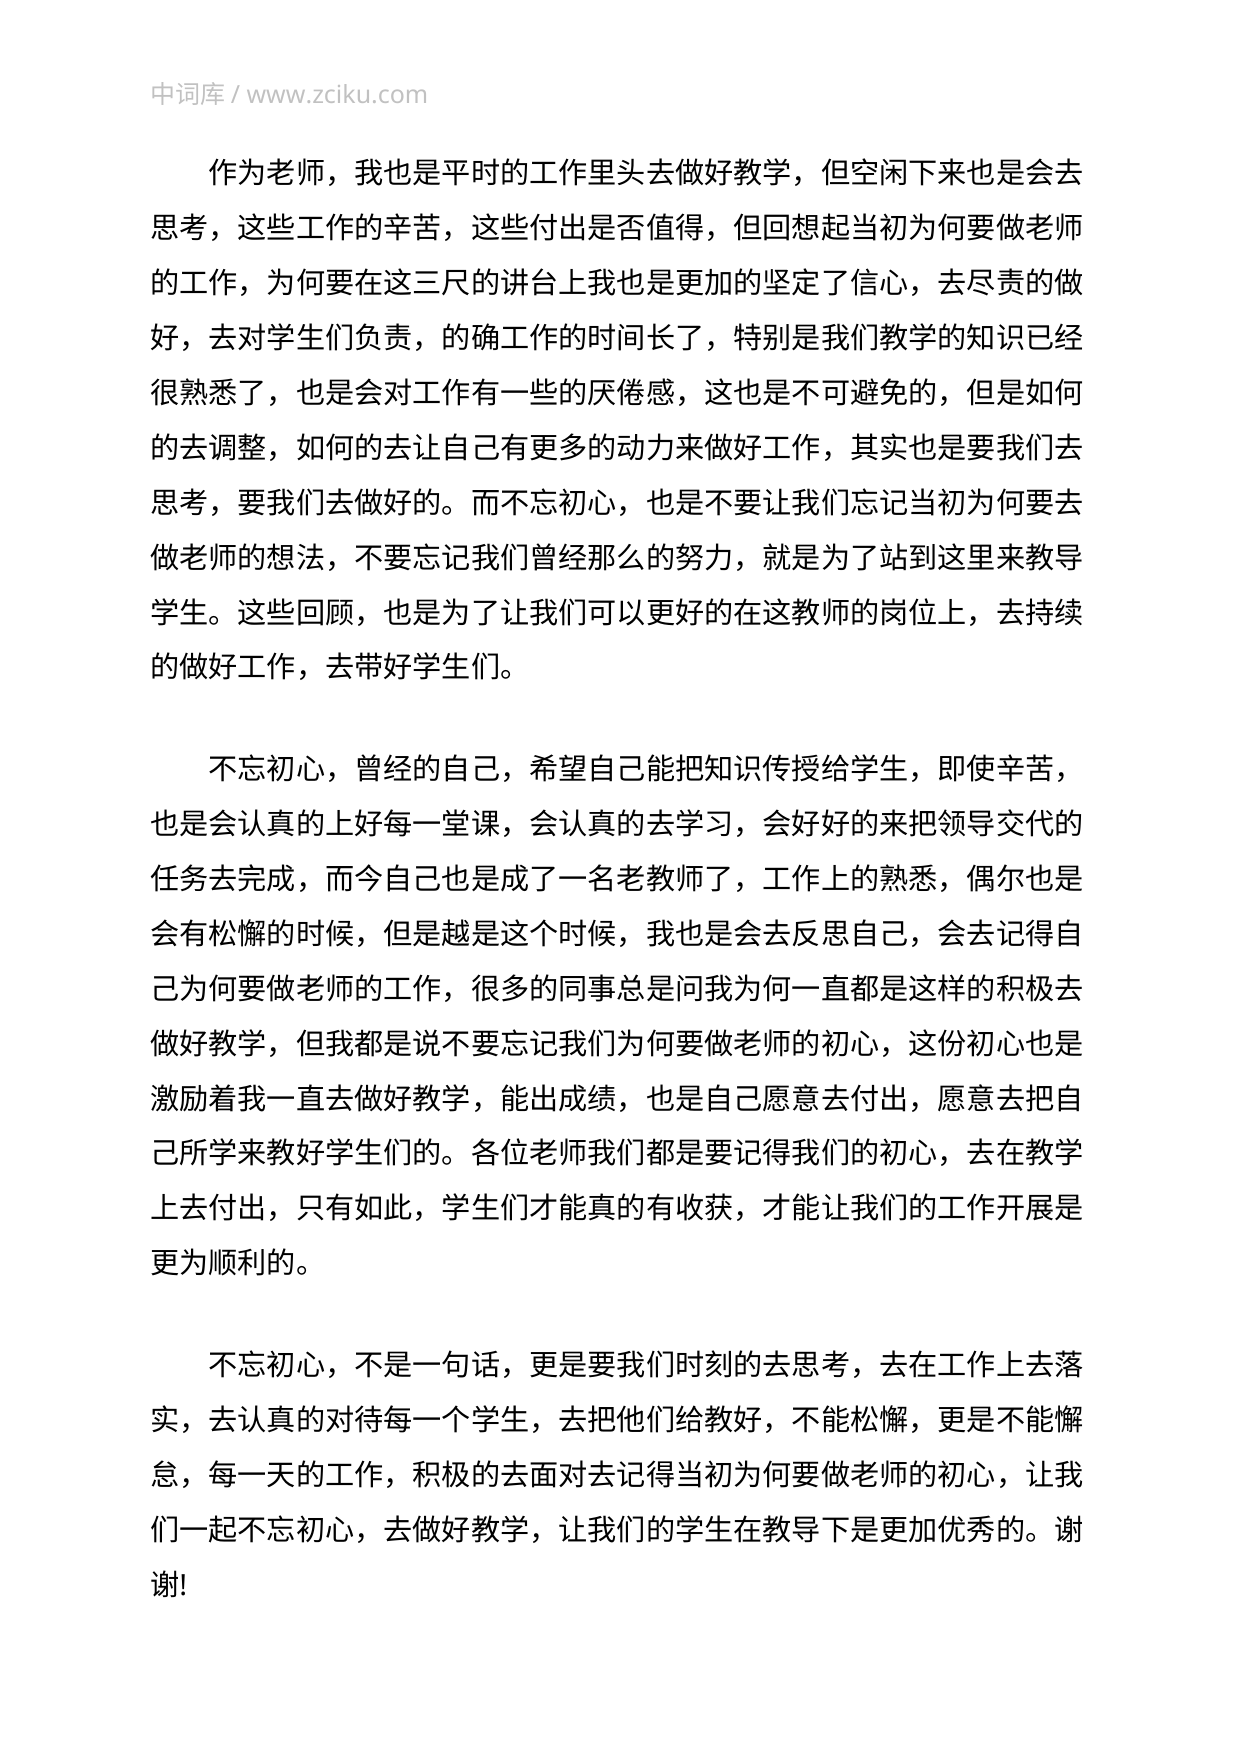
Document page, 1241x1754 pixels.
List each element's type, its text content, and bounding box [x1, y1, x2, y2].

text 不忘初心，曾经的自己，希望自己能把知识传授给学生，即使辛苦，也是会认真的上好每一堂课，会认真的去学习，会好好的来把领导交代的任务去完成，而今自己也是成了一名老教师了，工作上的熟悉，偶尔也是会有松懈的时候，但是越是这个时候，我也是会去反思自己，会去记得自己为何要做老师的工作，很多的同事总是问我为何一直都是这样的积极去做好教学，但我都是说不要忘记我们为何要做老师的初心，这份初心也是激励着我一直去做好教学，能出成绩，也是自己愿意去付出，愿意去把自己所学来教好学生们的。各位老师我们都是要记得我们的初心，去在教学上去付出，只有如此，学生们才能真的有收获，才能让我们的工作开展是更为顺利的。 [150, 746, 1090, 1282]
text 作为老师，我也是平时的工作里头去做好教学，但空闲下来也是会去思考，这些工作的辛苦，这些付出是否值得，但回想起当初为何要做老师的工作，为何要在这三尺的讲台上我也是更加的坚定了信心，去尽责的做好，去对学生们负责，的确工作的时间长了，特别是我们教学的知识已经很熟悉了，也是会对工作有一些的厌倦感，这也是不可避免的，但是如何的去调整，如何的去让自己有更多的动力来做好工作，其实也是要我们去思考，要我们去做好的。而不忘初心，也是不要让我们忘记当初为何要去做老师的想法，不要忘记我们曾经那么的努力，就是为了站到这里来教导学生。这些回顾，也是为了让我们可以更好的在这教师的岗位上，去持续的做好工作，去带好学生们。 [150, 150, 1090, 686]
text 不忘初心，不是一句话，更是要我们时刻的去思考，去在工作上去落实，去认真的对待每一个学生，去把他们给教好，不能松懈，更是不能懈怠，每一天的工作，积极的去面对去记得当初为何要做老师的初心，让我们一起不忘初心，去做好教学，让我们的学生在教导下是更加优秀的。谢谢! [150, 1342, 1090, 1604]
